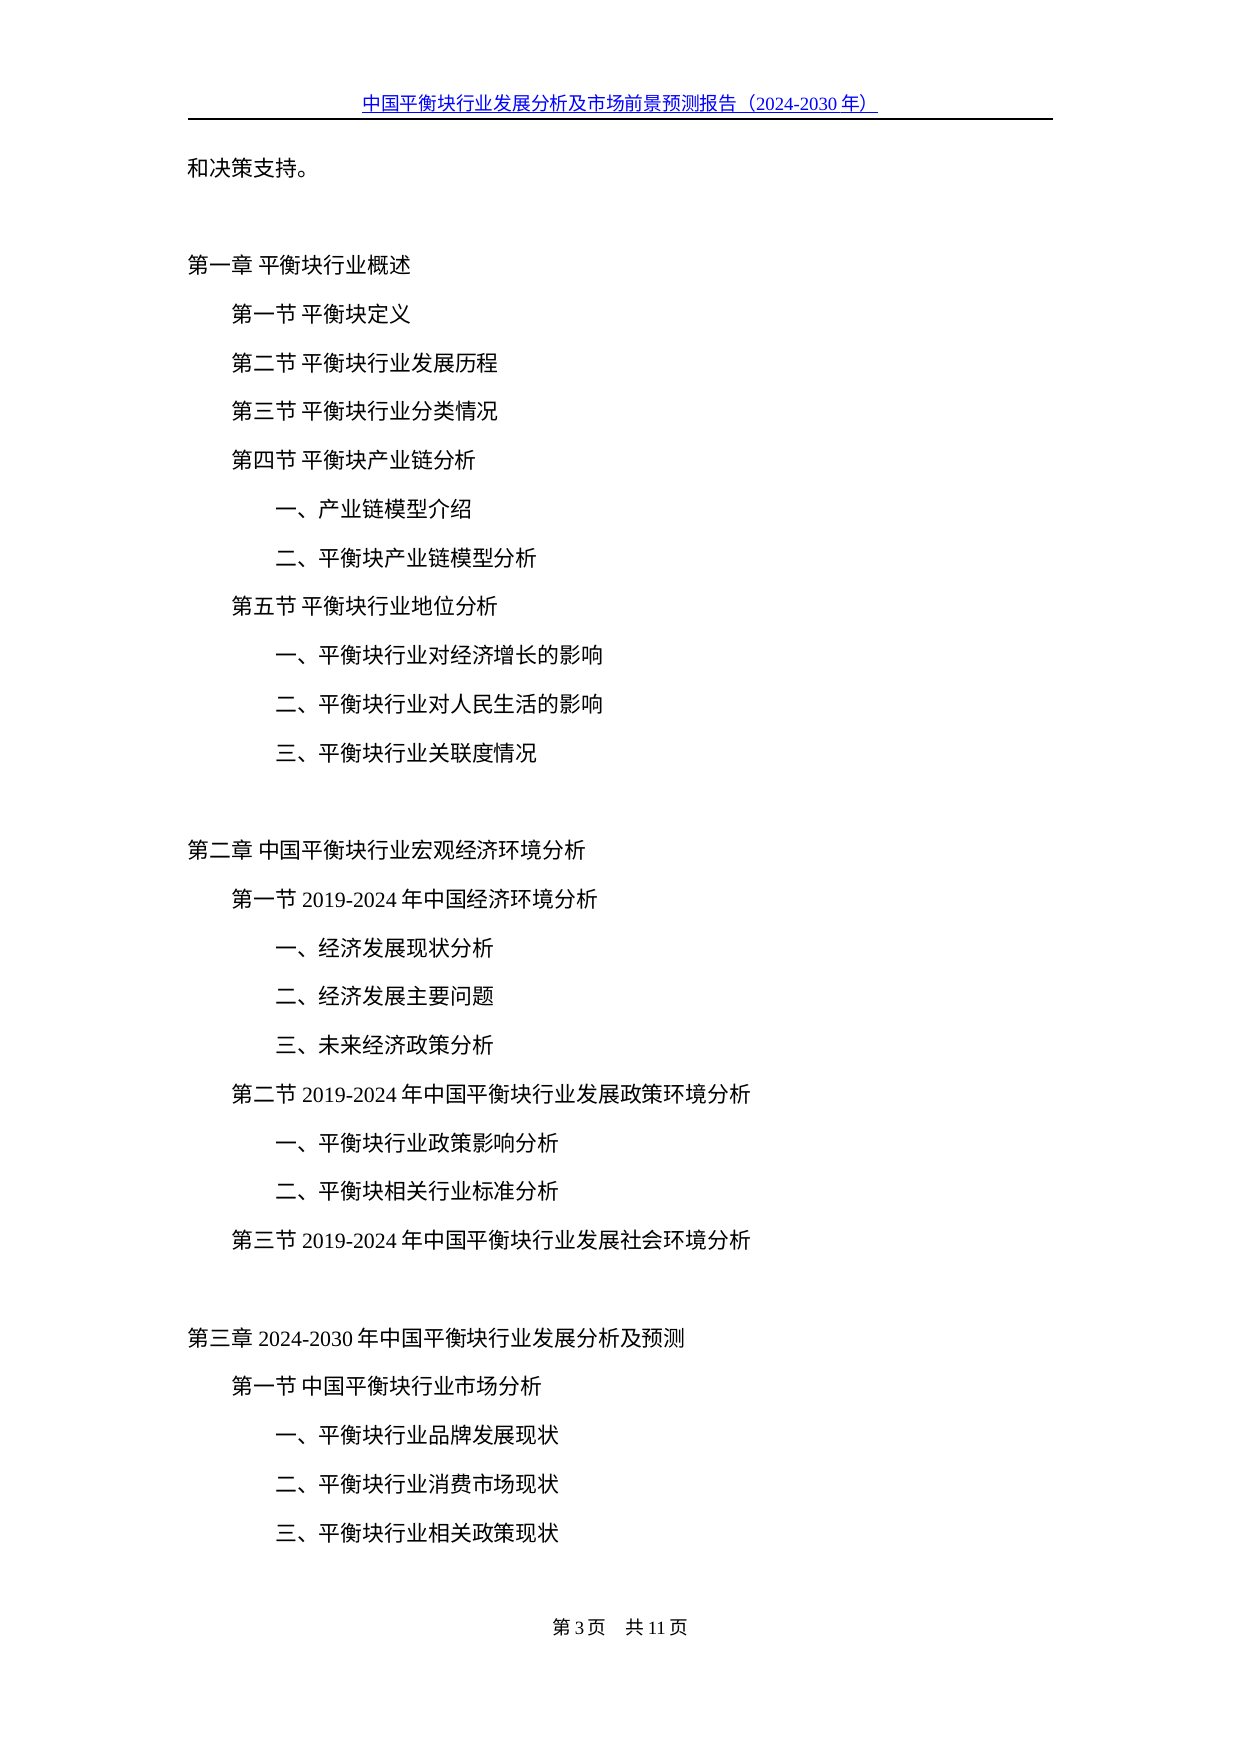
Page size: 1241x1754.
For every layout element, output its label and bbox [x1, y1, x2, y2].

text [187, 150, 1053, 1548]
